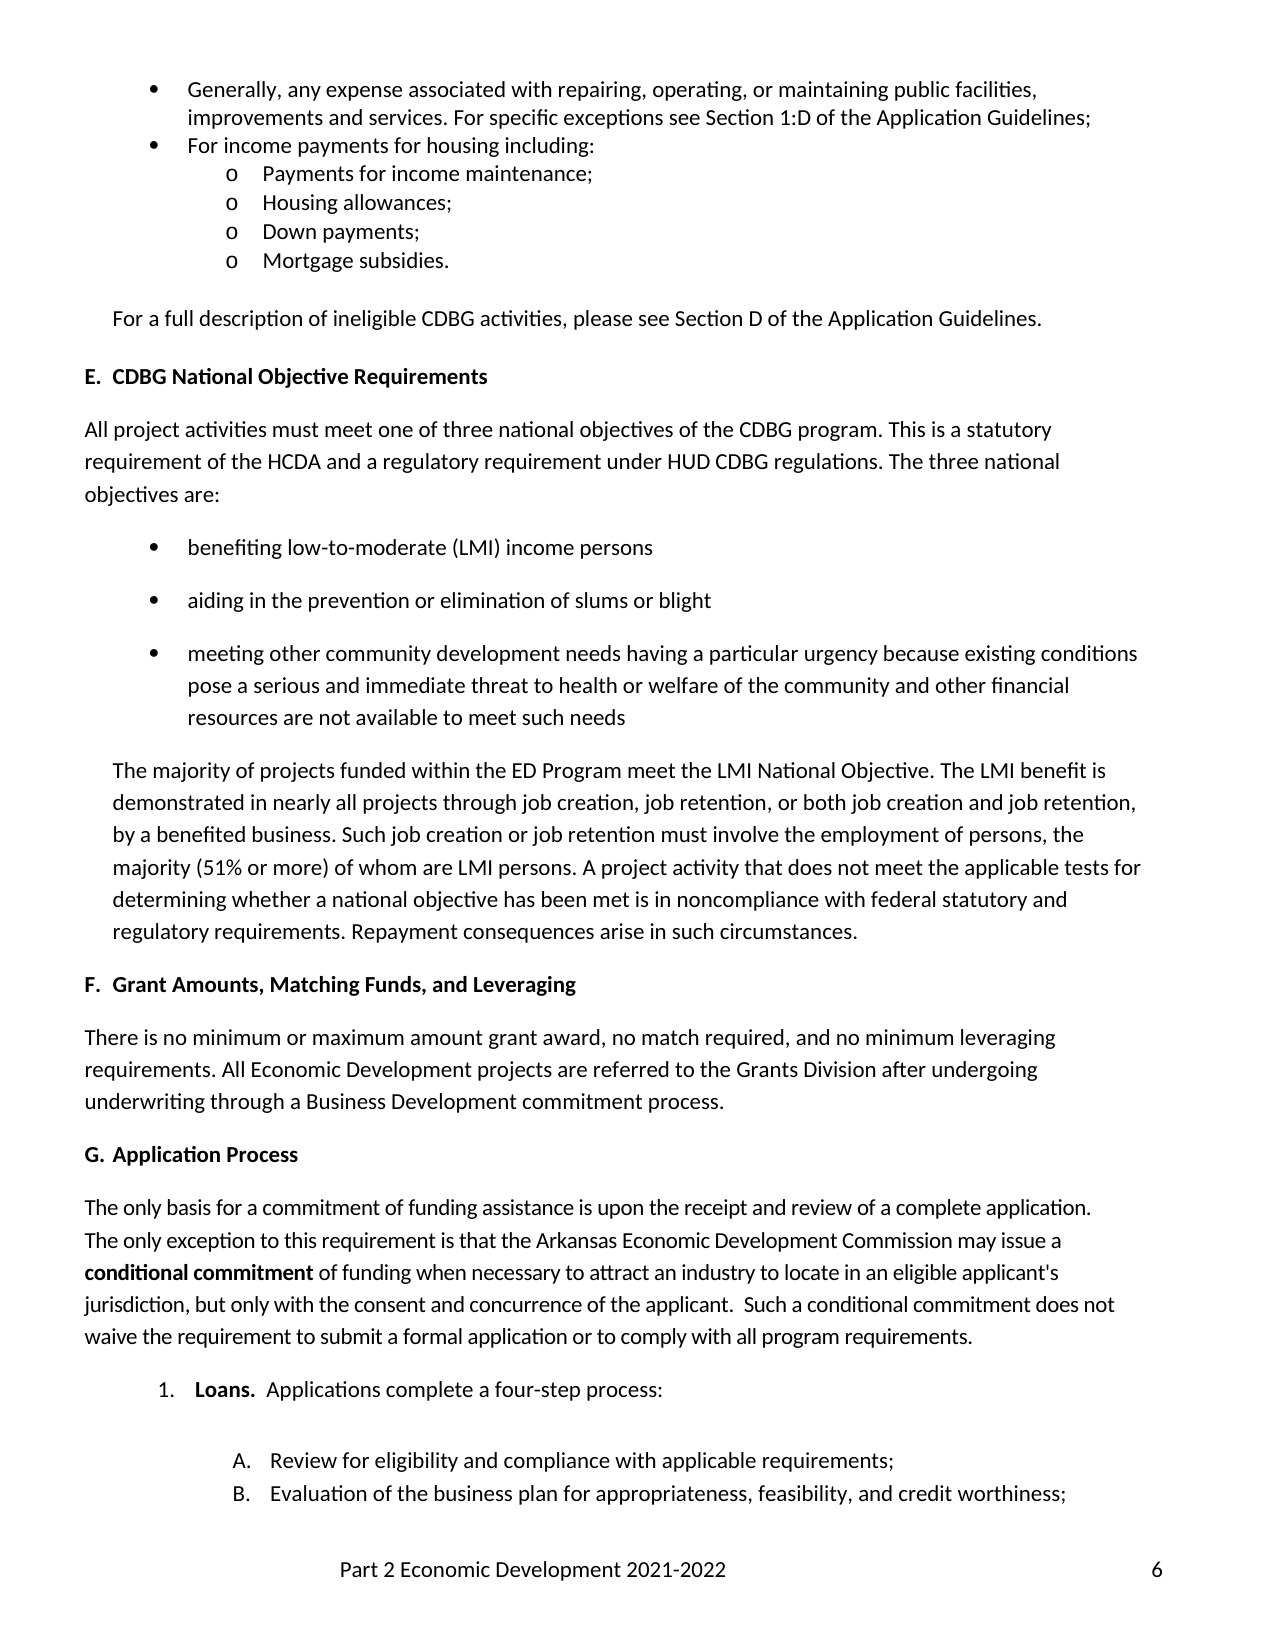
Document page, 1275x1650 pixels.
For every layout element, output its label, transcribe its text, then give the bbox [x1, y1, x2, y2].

list Loans. Applications complete a four-step process: [157, 1375, 1162, 1440]
text All project activities must meet one of three national objectives of the CDBG program. This is a statutory requirement of the HCDA and a regulatory requirement under HUD CDBG regulations. The three national objectives are: [84, 415, 1118, 508]
list Grant Amounts, Matching Funds, and Leveraging [84, 970, 1118, 998]
text For a full description of ineligible CDBG activities, please see Section D of the Application Guidelines. [112, 304, 1162, 362]
text There is no minimum or maximum amount grant award, no match required, and no minimum leveraging requirements. All Economic Development projects are referred to the Grants Division after undergoing underwriting through a Business Development commitment process. [84, 1023, 1118, 1116]
text The only basis for a commitment of funding assistance is upon the receipt and review of a complete application. The only exception to this requirement is that the Arkansas Economic Development Commission may issue a conditional commitment of funding when necessary to attract an industry to locate in an eligible applicant's jurisdiction, but only with the consent and concurrence of the applicant. Such a conditional commitment does not waive the requirement to submit a formal application or to comply with all program requirements. [84, 1193, 1118, 1350]
list CDBG National Objective Requirements [84, 362, 1118, 390]
list Housing allowances; [225, 188, 1162, 217]
list Payments for income maintenance; [225, 159, 1162, 188]
text The majority of projects funded within the ED Program meet the LMI National Objective. The LMI benefit is demonstrated in nearly all projects through job creation, job retention, or both job creation and job retention, by a benefited business. Such job creation or job retention must involve the employment of persons, the majority (51% or more) of whom are LMI persons. A project activity that does not meet the applicable tests for determining whether a national objective has been met is in noncompliance with federal statutory and regulatory requirements. Repayment consequences arise in such circumstances. [112, 756, 1162, 945]
list Evaluation of the business plan for appropriateness, feasibility, and credit worthiness; [232, 1479, 1162, 1507]
list Generally, any expense associated with repairing, operating, or maintaining public facilities, improvements and services. For specific exceptions see Section 1:D of the Application Guidelines; [150, 75, 1162, 131]
list Down payments; [225, 217, 1162, 247]
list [232, 1446, 1162, 1474]
list benefiting low-to-moderate (LMI) income persons [150, 533, 1162, 561]
list Mortgage subsidies. [225, 247, 1162, 276]
list Application Process [84, 1141, 1118, 1168]
list meeting other community development needs having a particular urgency because existing conditions pose a serious and immediate threat to health or welfare of the community and other financial resources are not available to meet such needs [150, 639, 1162, 731]
list For income payments for housing including: [150, 131, 1162, 159]
list aiding in the prevention or elimination of slums or blight [150, 586, 1162, 614]
